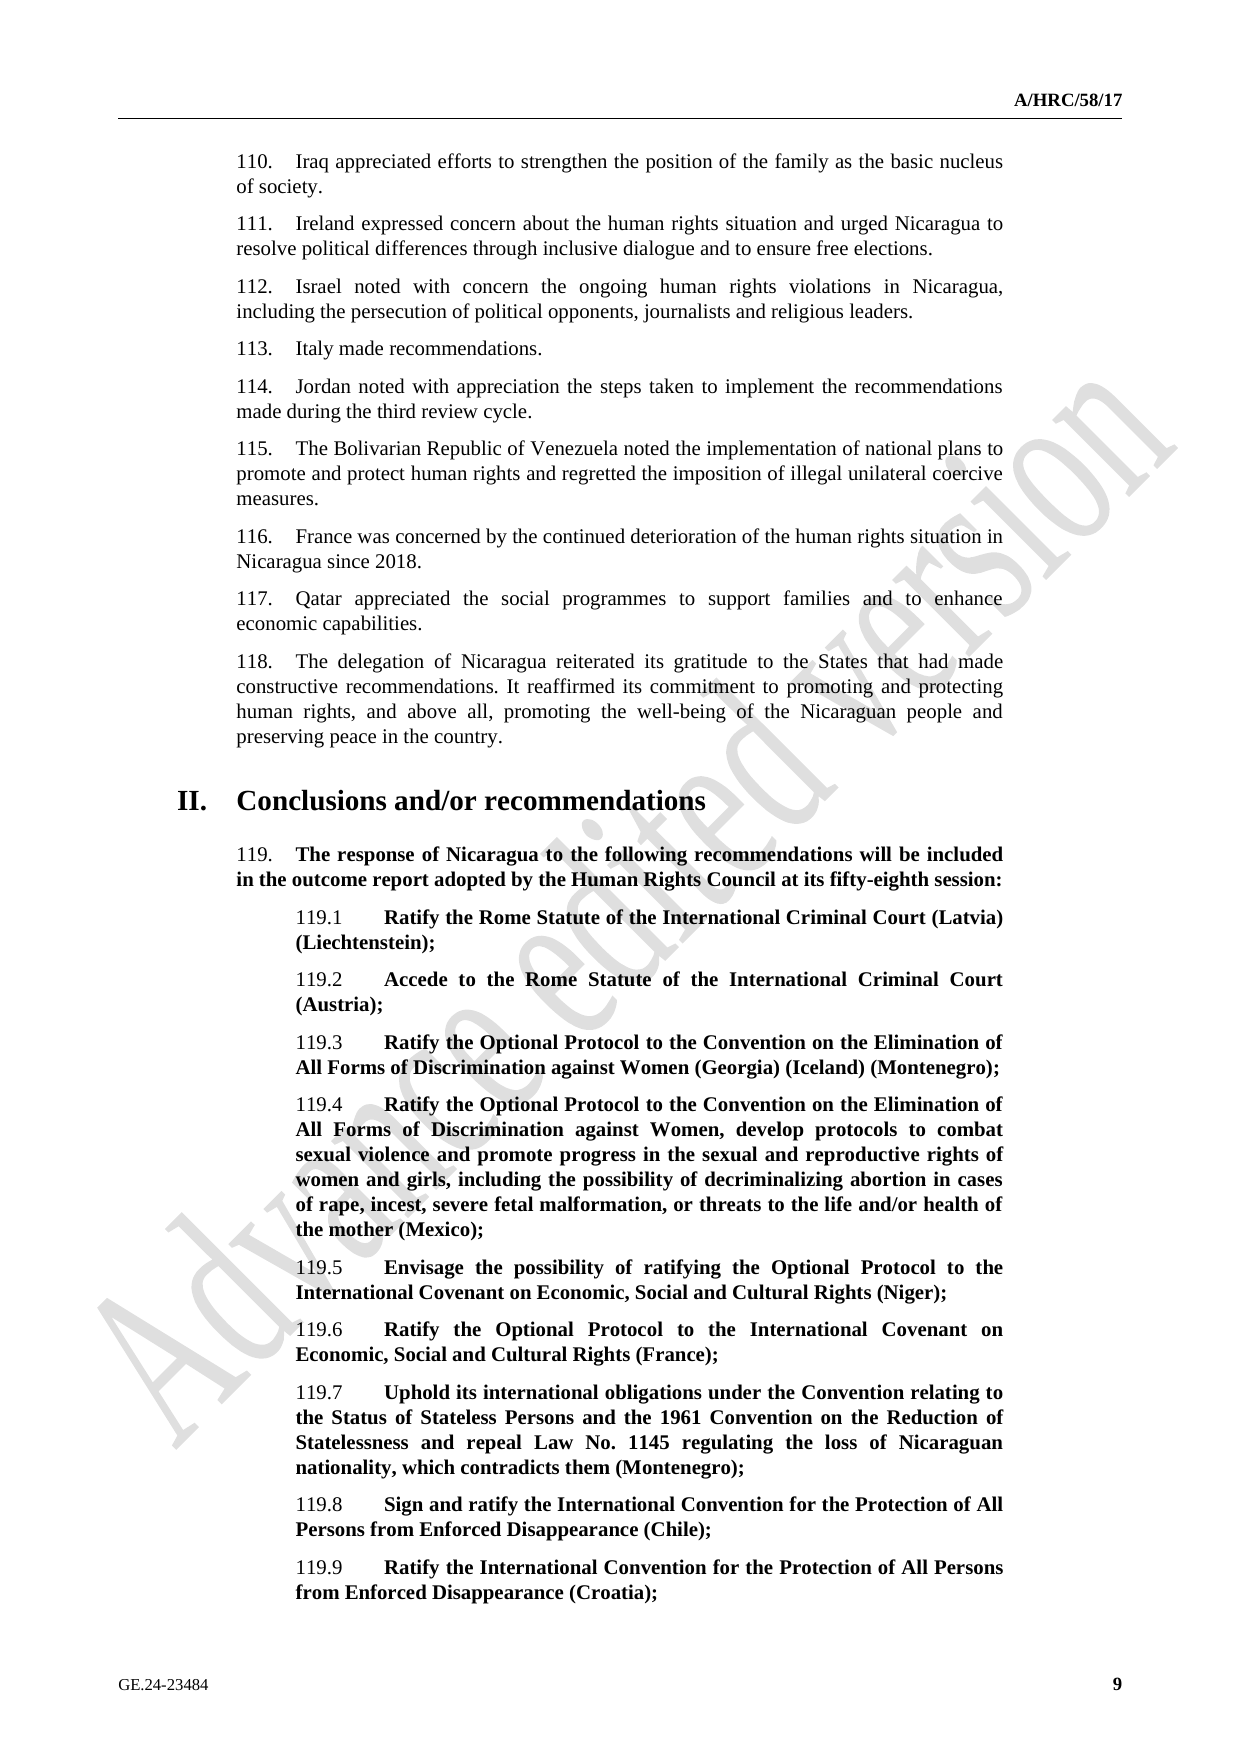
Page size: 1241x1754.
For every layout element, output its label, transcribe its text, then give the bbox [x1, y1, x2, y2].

text 119.7 Uphold its international obligations under the Convention relating to the Status of Stateless Persons and the 1961 Convention on the Reduction of Statelessness and repeal Law No. 1145 regulating the loss of Nicaraguan nationality, which contradicts them (Montenegro); [295, 1379, 1004, 1479]
text 117. Qatar appreciated the social programmes to support families and to enhance economic capabilities. [236, 585, 1004, 635]
text 110. Iraq appreciated efforts to strengthen the position of the family as the basic nucleus of society. [236, 148, 1004, 198]
text 119.4 Ratify the Optional Protocol to the Convention on the Elimination of All Forms of Discrimination against Women, develop protocols to combat sexual violence and promote progress in the sexual and reproductive rights of women and girls, including the possibility of decriminalizing abortion in cases of rape, incest, severe fetal malformation, or threats to the life and/or health of the mother (Mexico); [295, 1091, 1004, 1241]
text 119.9 Ratify the International Convention for the Protection of All Persons from Enforced Disappearance (Croatia); [295, 1554, 1004, 1604]
text 119.8 Sign and ratify the International Convention for the Protection of All Persons from Enforced Disappearance (Chile); [295, 1491, 1004, 1541]
text 119. The response of Nicaragua to the following recommendations will be included in the outcome report adopted by the Human Rights Council at its fifty-eighth session: [236, 841, 1004, 891]
text 119.6 Ratify the Optional Protocol to the International Covenant on Economic, Social and Cultural Rights (France); [295, 1316, 1004, 1366]
text 114. Jordan noted with appreciation the steps taken to implement the recommendations made during the third review cycle. [236, 373, 1004, 423]
text 119.3 Ratify the Optional Protocol to the Convention on the Elimination of All Forms of Discrimination against Women (Georgia) (Iceland) (Montenegro); [295, 1029, 1004, 1079]
text II. Conclusions and/or recommendations [118, 785, 1004, 816]
text 115. The Bolivarian Republic of Venezuela noted the implementation of national plans to promote and protect human rights and regretted the imposition of illegal unilateral coercive measures. [236, 435, 1004, 510]
text 118. The delegation of Nicaragua reiterated its gratitude to the States that had made constructive recommendations. It reaffirmed its commitment to promoting and protecting human rights, and above all, promoting the well-being of the Nicaraguan people and preserving peace in the country. [236, 648, 1004, 748]
text 113. Italy made recommendations. [236, 335, 1004, 360]
text 116. France was concerned by the continued deterioration of the human rights situation in Nicaragua since 2018. [236, 523, 1004, 573]
text 112. Israel noted with concern the ongoing human rights violations in Nicaragua, including the persecution of political opponents, journalists and religious leaders. [236, 273, 1004, 323]
text 119.5 Envisage the possibility of ratifying the Optional Protocol to the International Covenant on Economic, Social and Cultural Rights (Niger); [295, 1254, 1004, 1304]
text 111. Ireland expressed concern about the human rights situation and urged Nicaragua to resolve political differences through inclusive dialogue and to ensure free elections. [236, 210, 1004, 260]
text 119.2 Accede to the Rome Statute of the International Criminal Court (Austria); [295, 966, 1004, 1016]
text 119.1 Ratify the Rome Statute of the International Criminal Court (Latvia) (Liechtenstein); [295, 904, 1004, 954]
